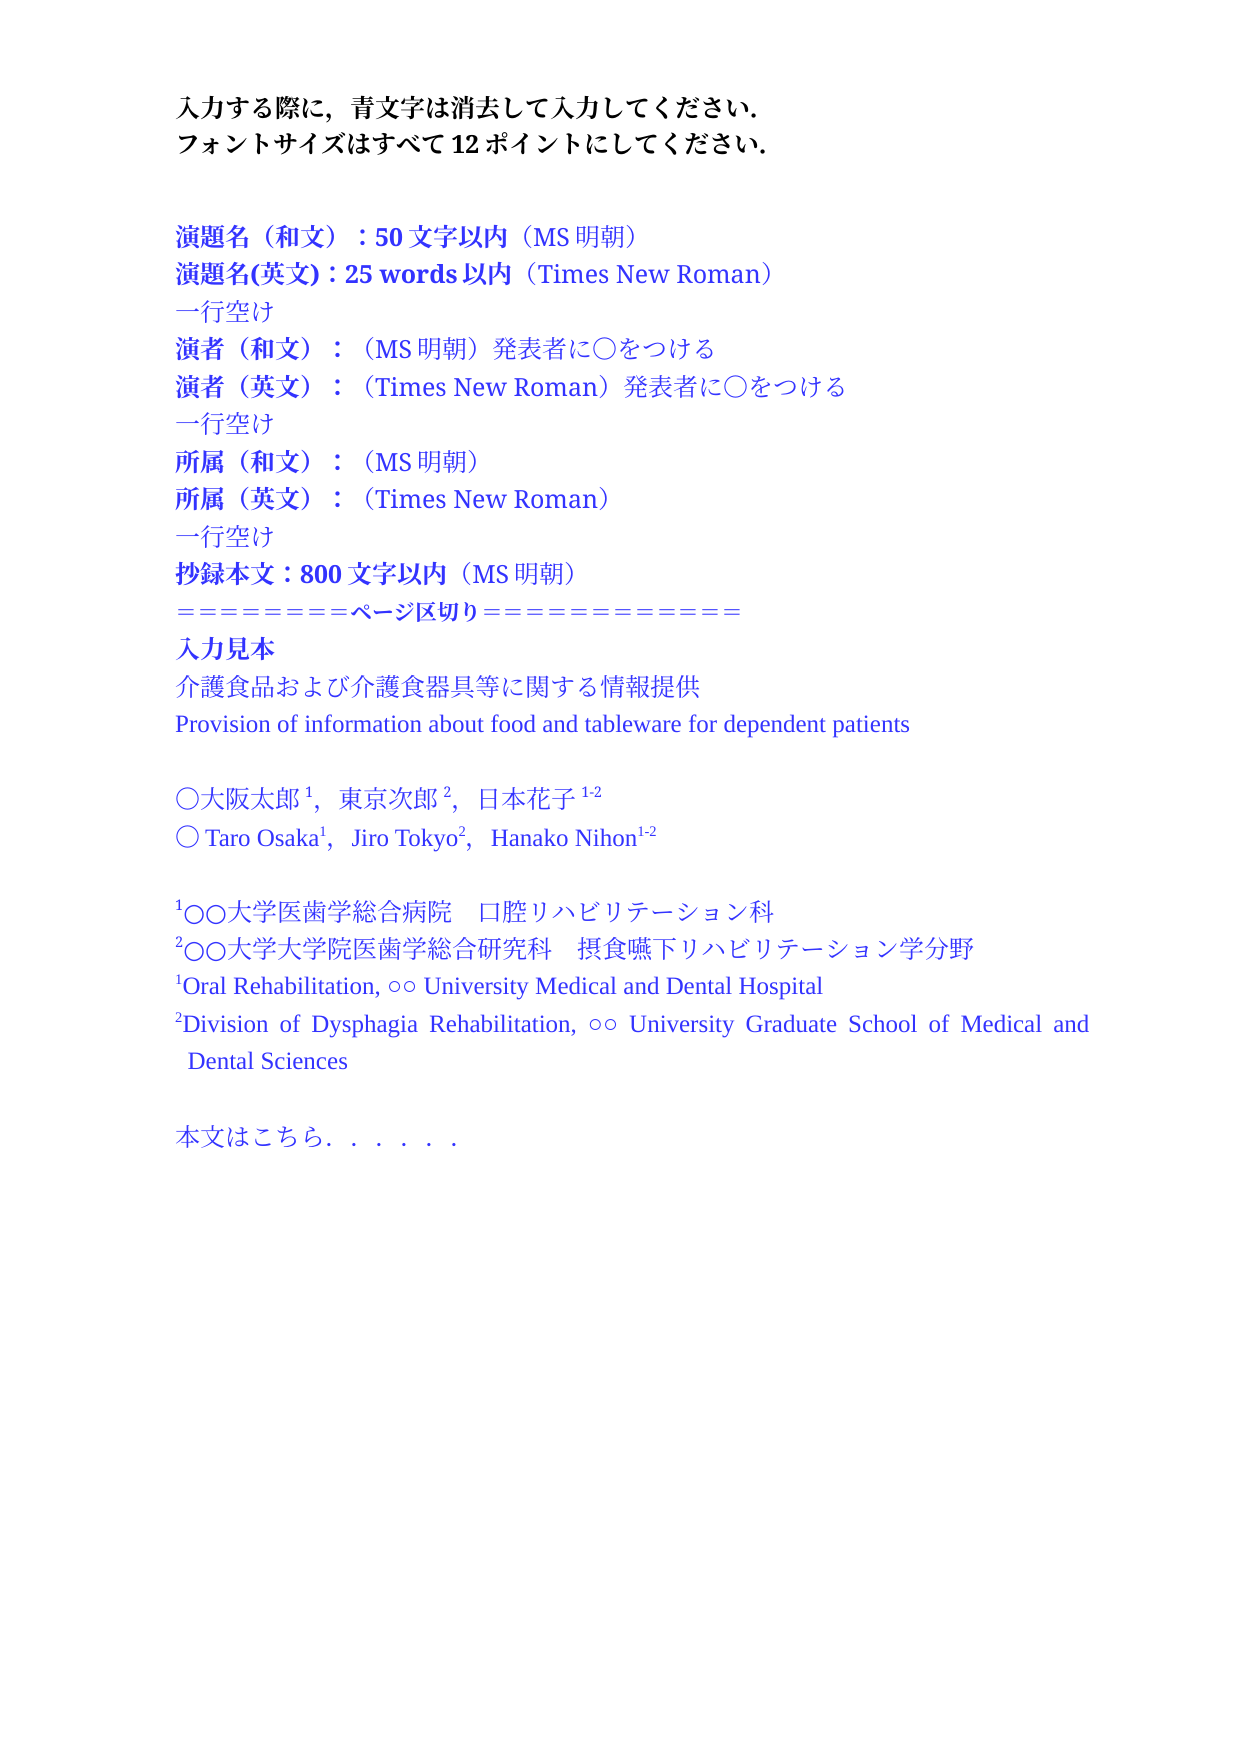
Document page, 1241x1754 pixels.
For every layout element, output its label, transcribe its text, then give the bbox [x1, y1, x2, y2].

text 入力見本 [175, 629, 1090, 667]
text 演者（和文）：（MS明朝）発表者に〇をつける [175, 329, 1090, 367]
text 介護食品および介護食器具等に関する情報提供 [175, 667, 1090, 704]
text 1○○大学医歯学総合病院 口腔リハビリテーション科 [175, 892, 1090, 929]
text ＝＝＝＝＝＝＝＝ページ区切り＝＝＝＝＝＝＝＝＝＝＝＝ [175, 592, 1090, 629]
text 演者（英文）：（Times New Roman）発表者に〇をつける [175, 367, 1090, 404]
text 2Division of Dysphagia Rehabilitation, ○○ University Graduate School of Medical and Dental Sciences [175, 1004, 1090, 1079]
text 一行空け [175, 517, 1090, 554]
text 演題名（和文）：50文字以内（MS明朝） [175, 217, 1090, 254]
text 一行空け [175, 292, 1090, 329]
text 一行空け [175, 404, 1090, 442]
text 本文はこちら．．．．．． [175, 1117, 1090, 1154]
text 所属（和文）：（MS明朝） [175, 442, 1090, 479]
text 2○○大学大学院医歯学総合研究科 摂食嚥下リハビリテーション学分野 [175, 929, 1090, 967]
text 所属（英文）：（Times New Roman） [175, 479, 1090, 517]
text 〇Taro Osaka1，Jiro Tokyo2，Hanako Nihon1-2 [175, 817, 1090, 854]
text 1Oral Rehabilitation, ○○ University Medical and Dental Hospital [175, 967, 1090, 1004]
text 抄録本文：800文字以内（MS明朝） [175, 554, 1090, 592]
text 〇大阪太郎1，東京次郎2，日本花子1-2 [175, 779, 1090, 817]
text Provision of information about food and tableware for dependent patients [175, 704, 1090, 742]
text 演題名(英文)：25 words以内（Times New Roman） [175, 254, 1090, 292]
